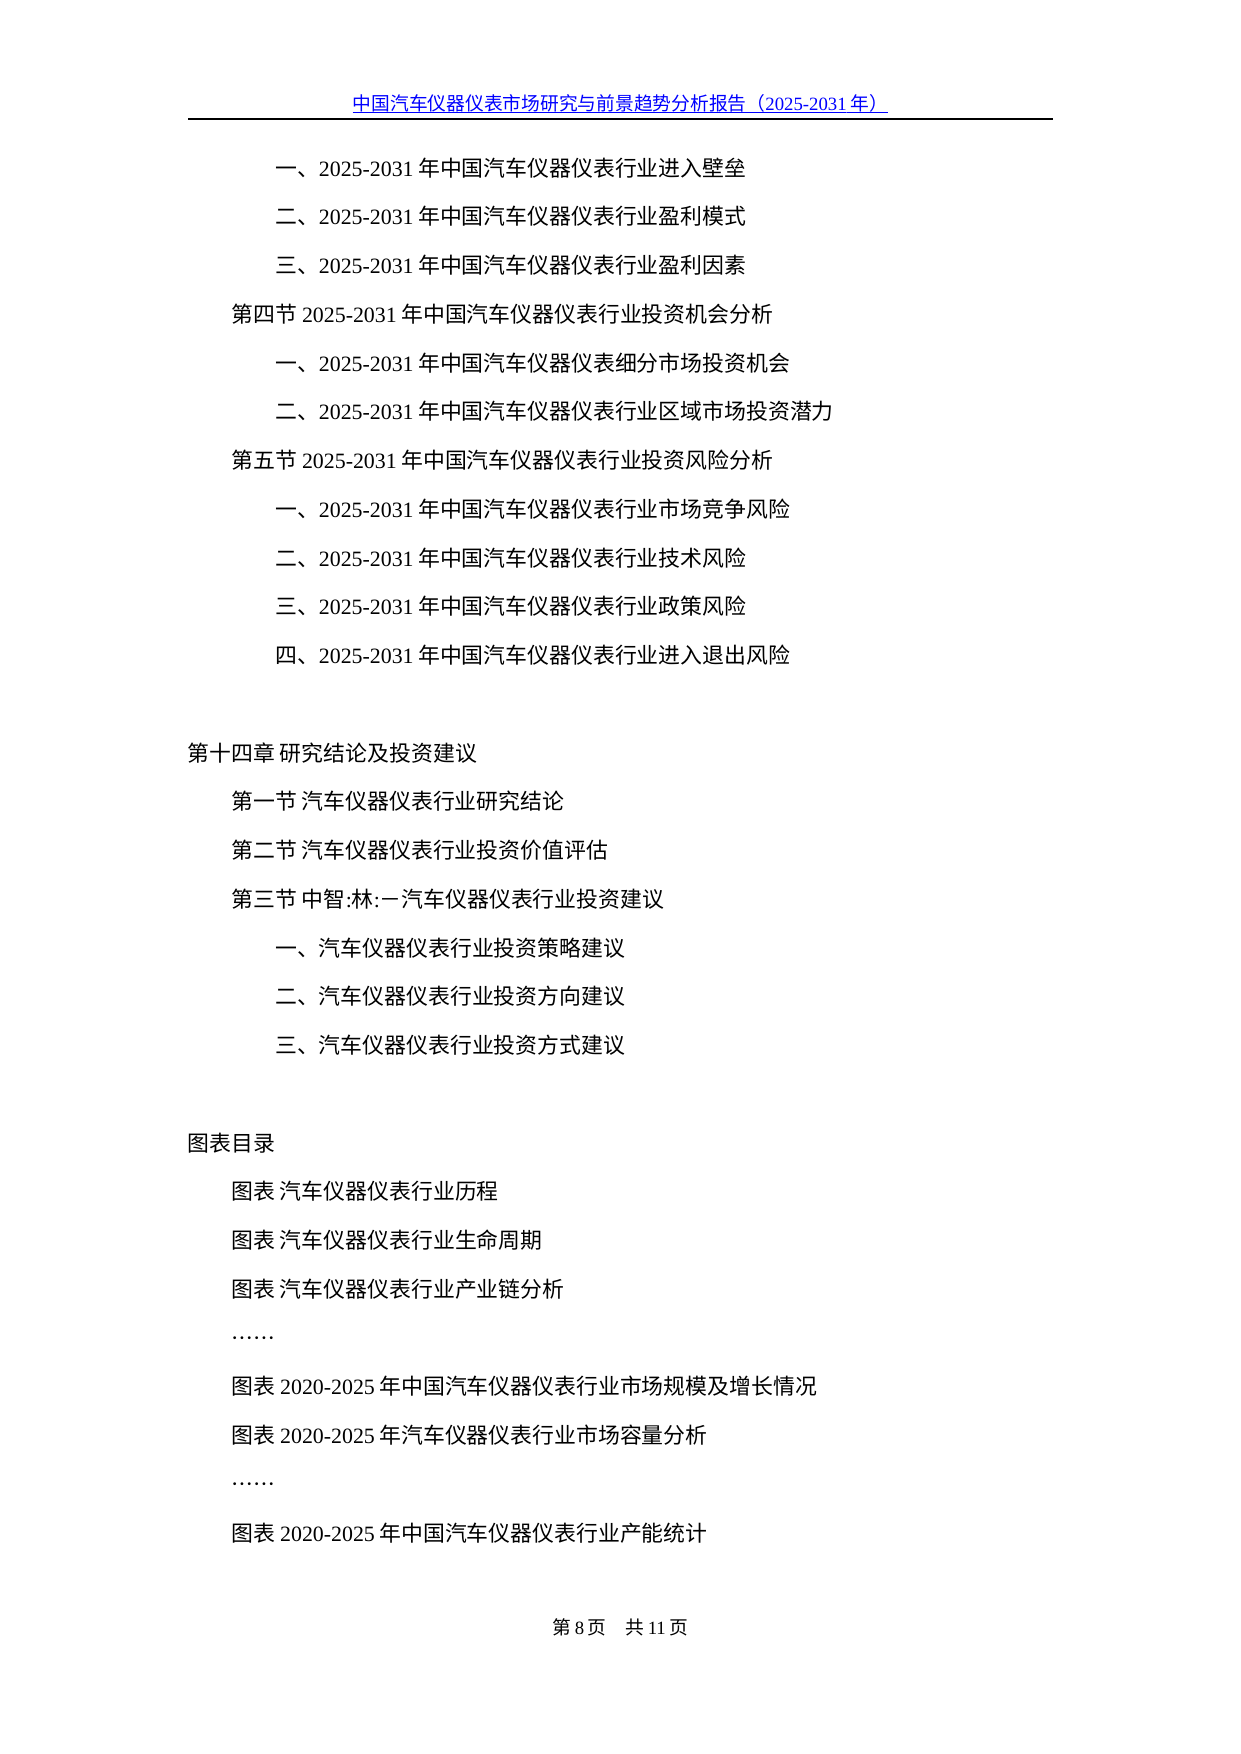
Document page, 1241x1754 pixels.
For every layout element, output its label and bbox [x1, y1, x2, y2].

text [187, 150, 1053, 1548]
